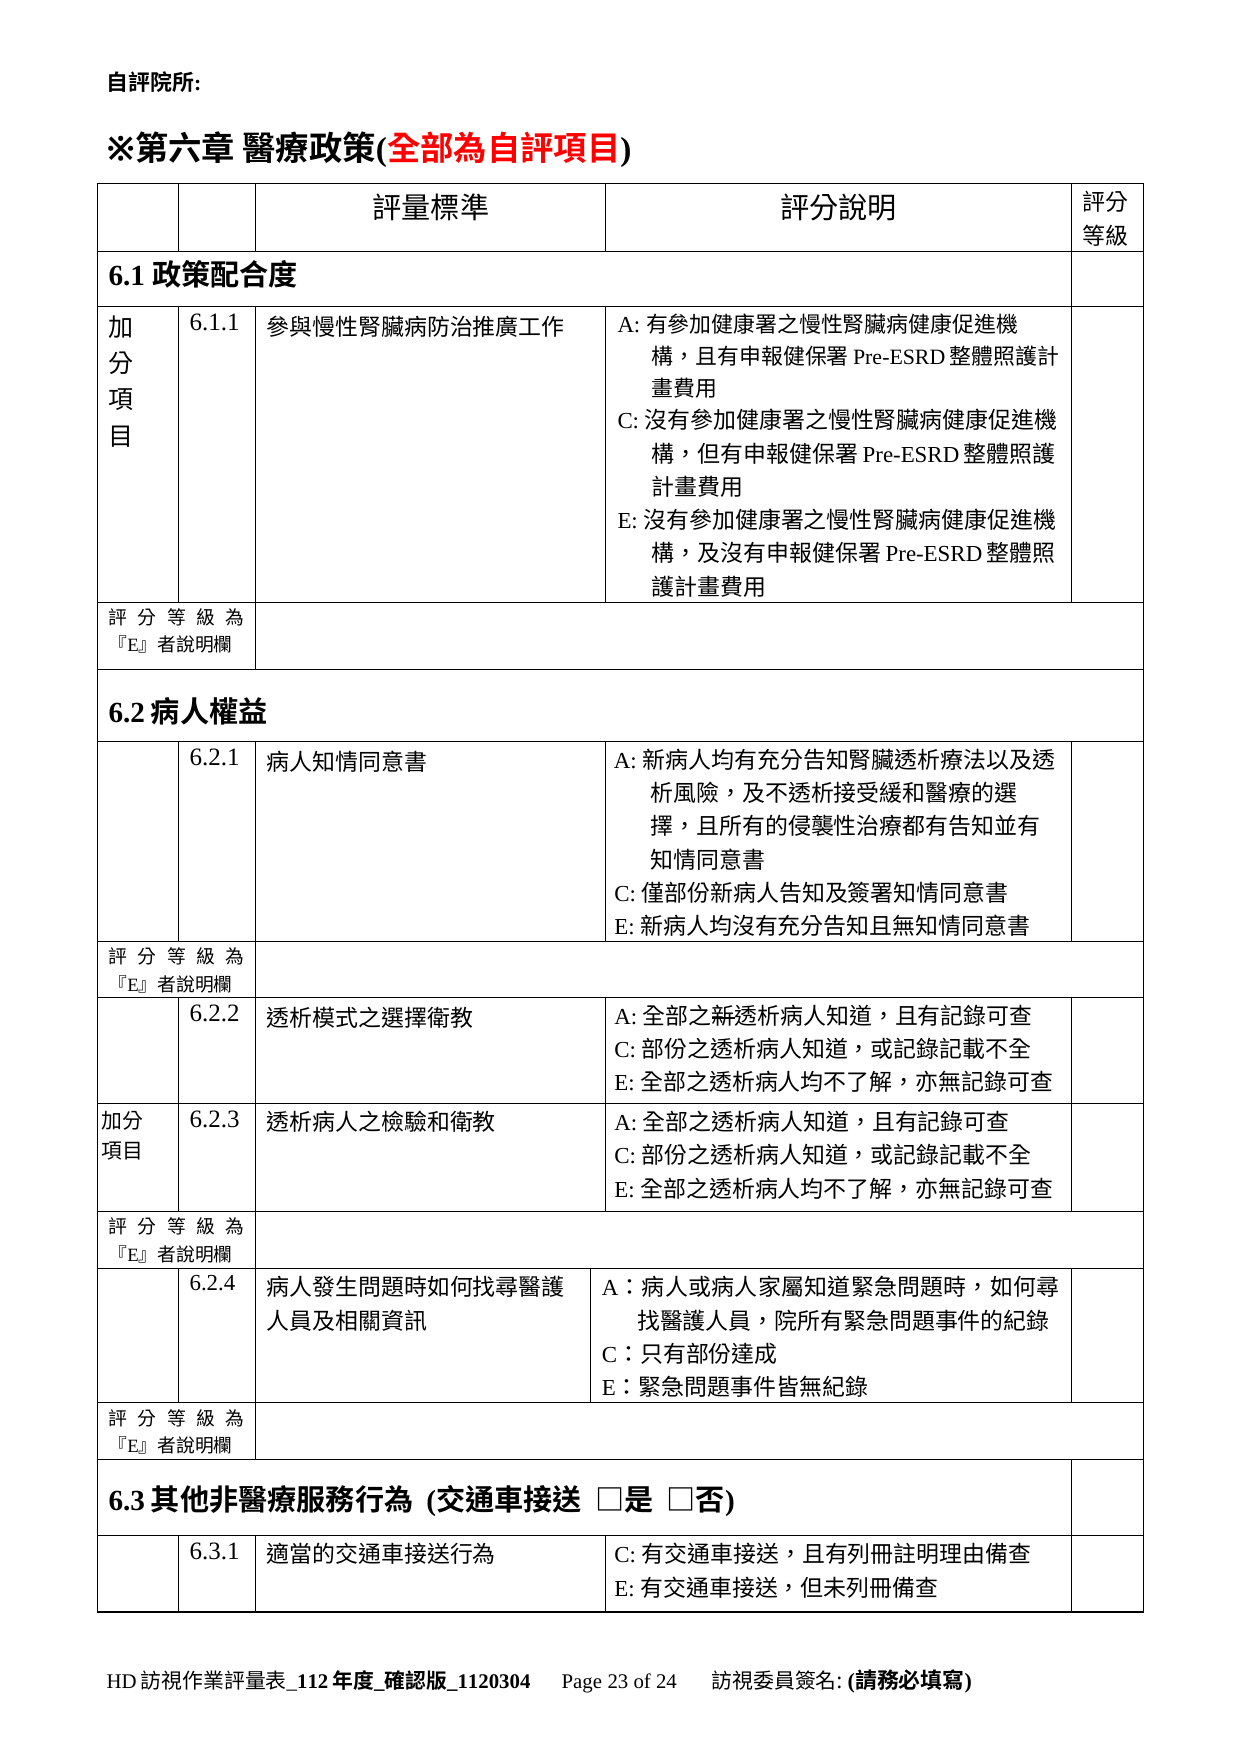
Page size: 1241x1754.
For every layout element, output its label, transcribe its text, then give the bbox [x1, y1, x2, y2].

table_cell [1072, 1104, 1143, 1211]
table_cell A: 全部之新透析病人知道，且有記錄可查 C: 部份之透析病人知道，或記錄記載不全 E: 全部之透析病人均不了解，亦無記錄可查 [606, 998, 1071, 1103]
table_cell [1072, 307, 1143, 602]
table_cell 加 分 項 目 [98, 307, 178, 602]
table_cell 6.2.1 [179, 742, 255, 941]
table_cell [1072, 998, 1143, 1103]
table_cell 6.3.1 [179, 1536, 255, 1611]
table_cell 評分等級為『E』者說明欄 [98, 942, 255, 997]
table_cell A: 全部之透析病人知道，且有記錄可查 C: 部份之透析病人知道，或記錄記載不全 E: 全部之透析病人均不了解，亦無記錄可查 [606, 1104, 1071, 1211]
table_cell 6.2.4 [179, 1269, 255, 1402]
table_cell 6.2.3 [179, 1104, 255, 1211]
table_cell C: 有交通車接送，且有列冊註明理由備查 E: 有交通車接送，但未列冊備查 [606, 1536, 1071, 1611]
table_cell [1072, 252, 1143, 306]
table_cell [256, 1212, 1143, 1268]
table_header 評分等級 [1072, 184, 1143, 251]
table_cell 透析病人之檢驗和衛教 [256, 1104, 605, 1211]
table_cell [256, 1403, 1143, 1459]
table_cell 評分等級為『E』者說明欄 [98, 603, 255, 669]
text ※第六章 醫療政策(全部為自評項目) [106, 108, 1134, 183]
table_cell 6.1 政策配合度 [98, 252, 1071, 306]
table_cell [1072, 1536, 1143, 1611]
table_header 評分說明 [606, 184, 1071, 251]
table_cell A: 有參加健康署之慢性腎臟病健康促進機構，且有申報健保署Pre-ESRD整體照護計畫費用 C: 沒有參加健康署之慢性腎臟病健康促進機構，但有申報健保署Pre-ESRD整體照護計畫費用 E: 沒有參加健康署之慢性腎臟病健康促進機構，及沒有申報健保署Pre-ESRD整體照護計畫費用 [606, 307, 1071, 602]
table_cell [98, 1536, 178, 1611]
table_cell 加分 項目 [98, 1104, 178, 1211]
table_cell [1072, 1460, 1143, 1535]
table_header 評量標準 [256, 184, 605, 251]
table_cell A: 新病人均有充分告知腎臟透析療法以及透析風險，及不透析接受緩和醫療的選擇，且所有的侵襲性治療都有告知並有知情同意書 C: 僅部份新病人告知及簽署知情同意書 E: 新病人均沒有充分告知且無知情同意書 [606, 742, 1071, 941]
table_cell 病人發生問題時如何找尋醫護人員及相關資訊 [256, 1269, 590, 1402]
table_cell [98, 742, 178, 941]
table_header [98, 184, 178, 251]
table_cell 病人知情同意書 [256, 742, 605, 941]
table_cell 6.2病人權益 [98, 670, 1143, 741]
table_cell 6.3其他非醫療服務行為 (交通車接送 □是 □否) [98, 1460, 1071, 1535]
table_cell [98, 998, 178, 1103]
table_cell A：病人或病人家屬知道緊急問題時，如何尋找醫護人員，院所有緊急問題事件的紀錄 C：只有部份達成 E：緊急問題事件皆無紀錄 [591, 1269, 1071, 1402]
table_cell [1072, 742, 1143, 941]
table_cell 6.1.1 [179, 307, 255, 602]
table_cell [256, 603, 1143, 669]
table_cell [98, 1269, 178, 1402]
table_header [179, 184, 255, 251]
table_cell [1072, 1269, 1143, 1402]
table_cell 評分等級為『E』者說明欄 [98, 1403, 255, 1459]
table_cell 適當的交通車接送行為 [256, 1536, 605, 1611]
table_cell [256, 942, 1143, 997]
table_cell 透析模式之選擇衛教 [256, 998, 605, 1103]
table_cell 6.2.2 [179, 998, 255, 1103]
table_cell 評分等級為『E』者說明欄 [98, 1212, 255, 1268]
table_cell 參與慢性腎臟病防治推廣工作 [256, 307, 605, 602]
